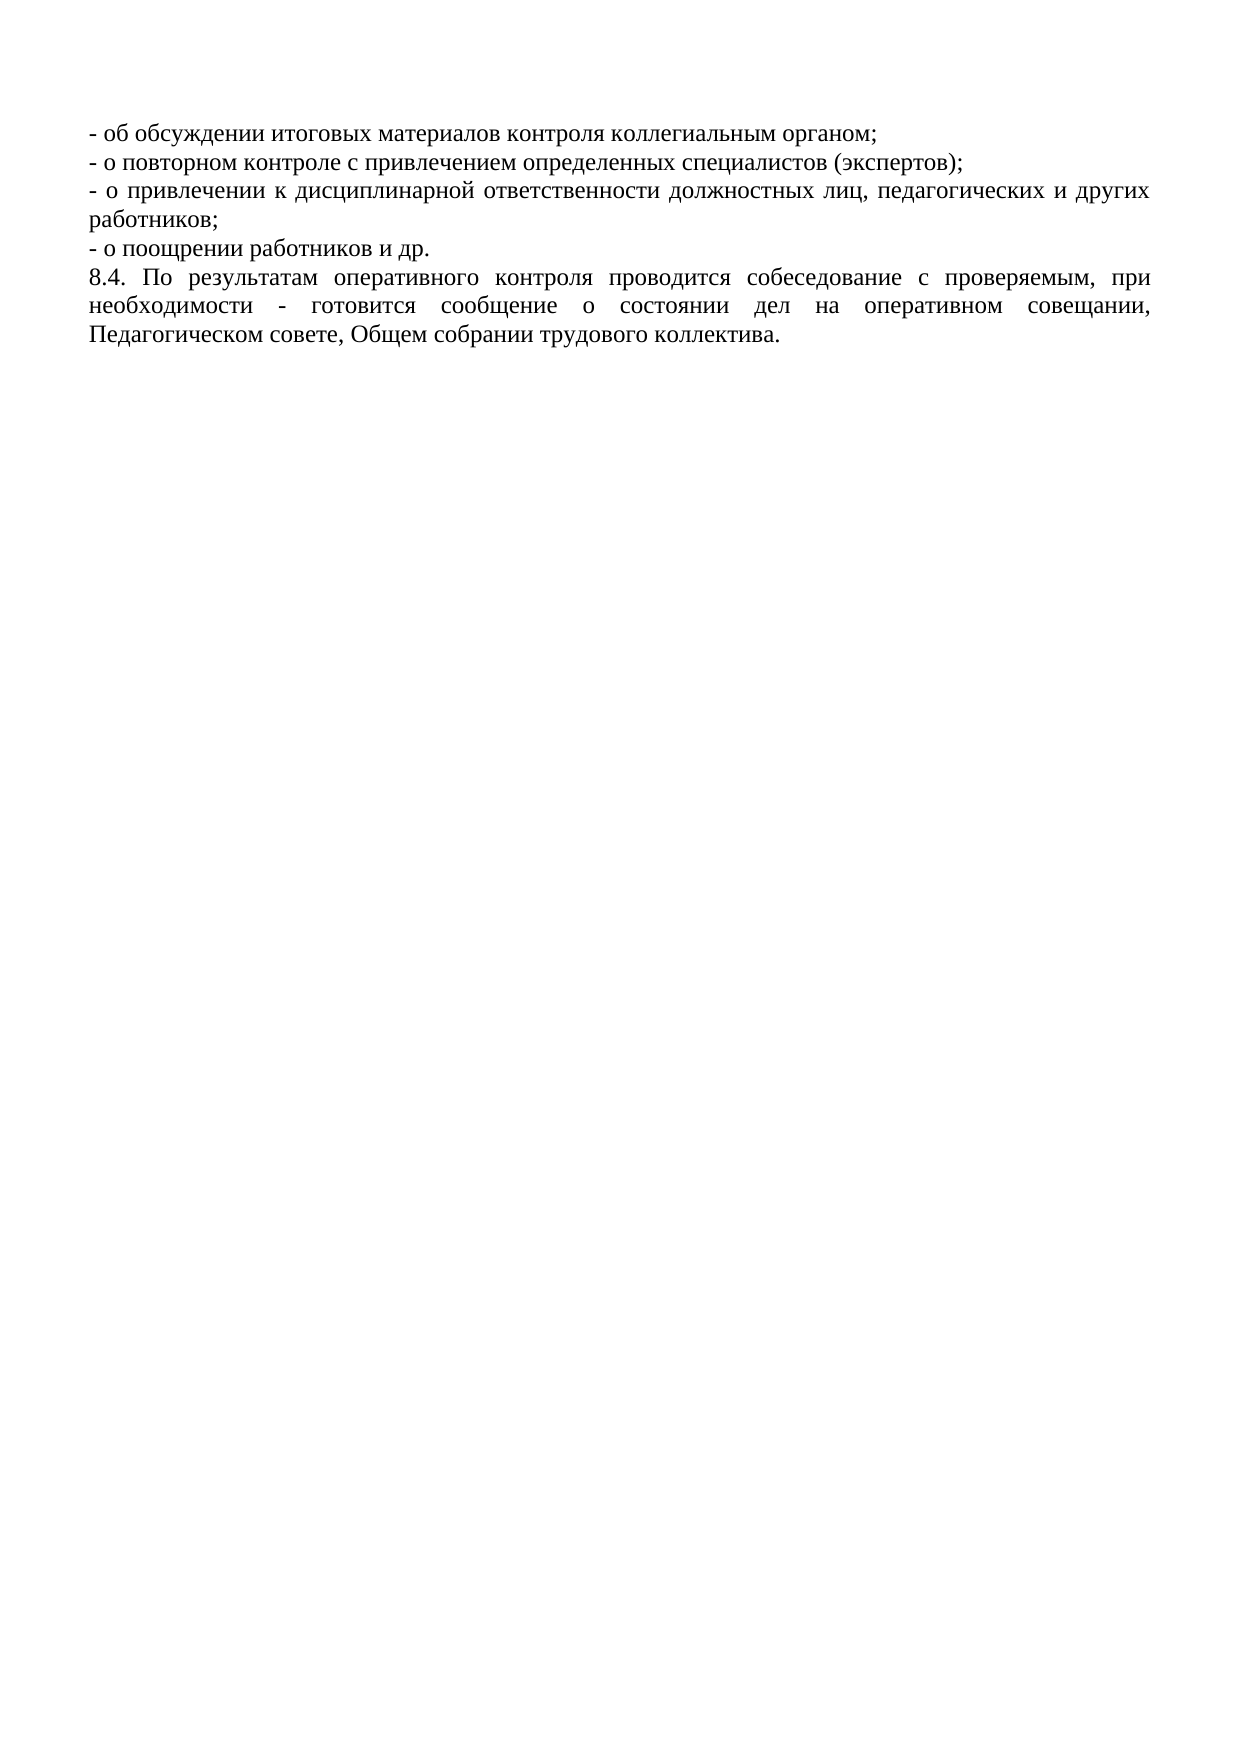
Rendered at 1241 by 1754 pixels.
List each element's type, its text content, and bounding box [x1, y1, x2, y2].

text - о повторном контроле с привлечением определенных специалистов (экспертов); [89, 147, 1152, 176]
text - о привлечении к дисциплинарной ответственности должностных лиц, педагогических и других работников; [89, 176, 1152, 233]
text - о поощрении работников и др. [89, 233, 1152, 262]
text - об обсуждении итоговых материалов контроля коллегиальным органом; [89, 118, 1152, 147]
text 8.4. По результатам оперативного контроля проводится собеседование с проверяемым, при необходимости - готовится сообщение о состоянии дел на оперативном совещании, Педагогическом совете, Общем собрании трудового коллектива. [89, 262, 1152, 348]
